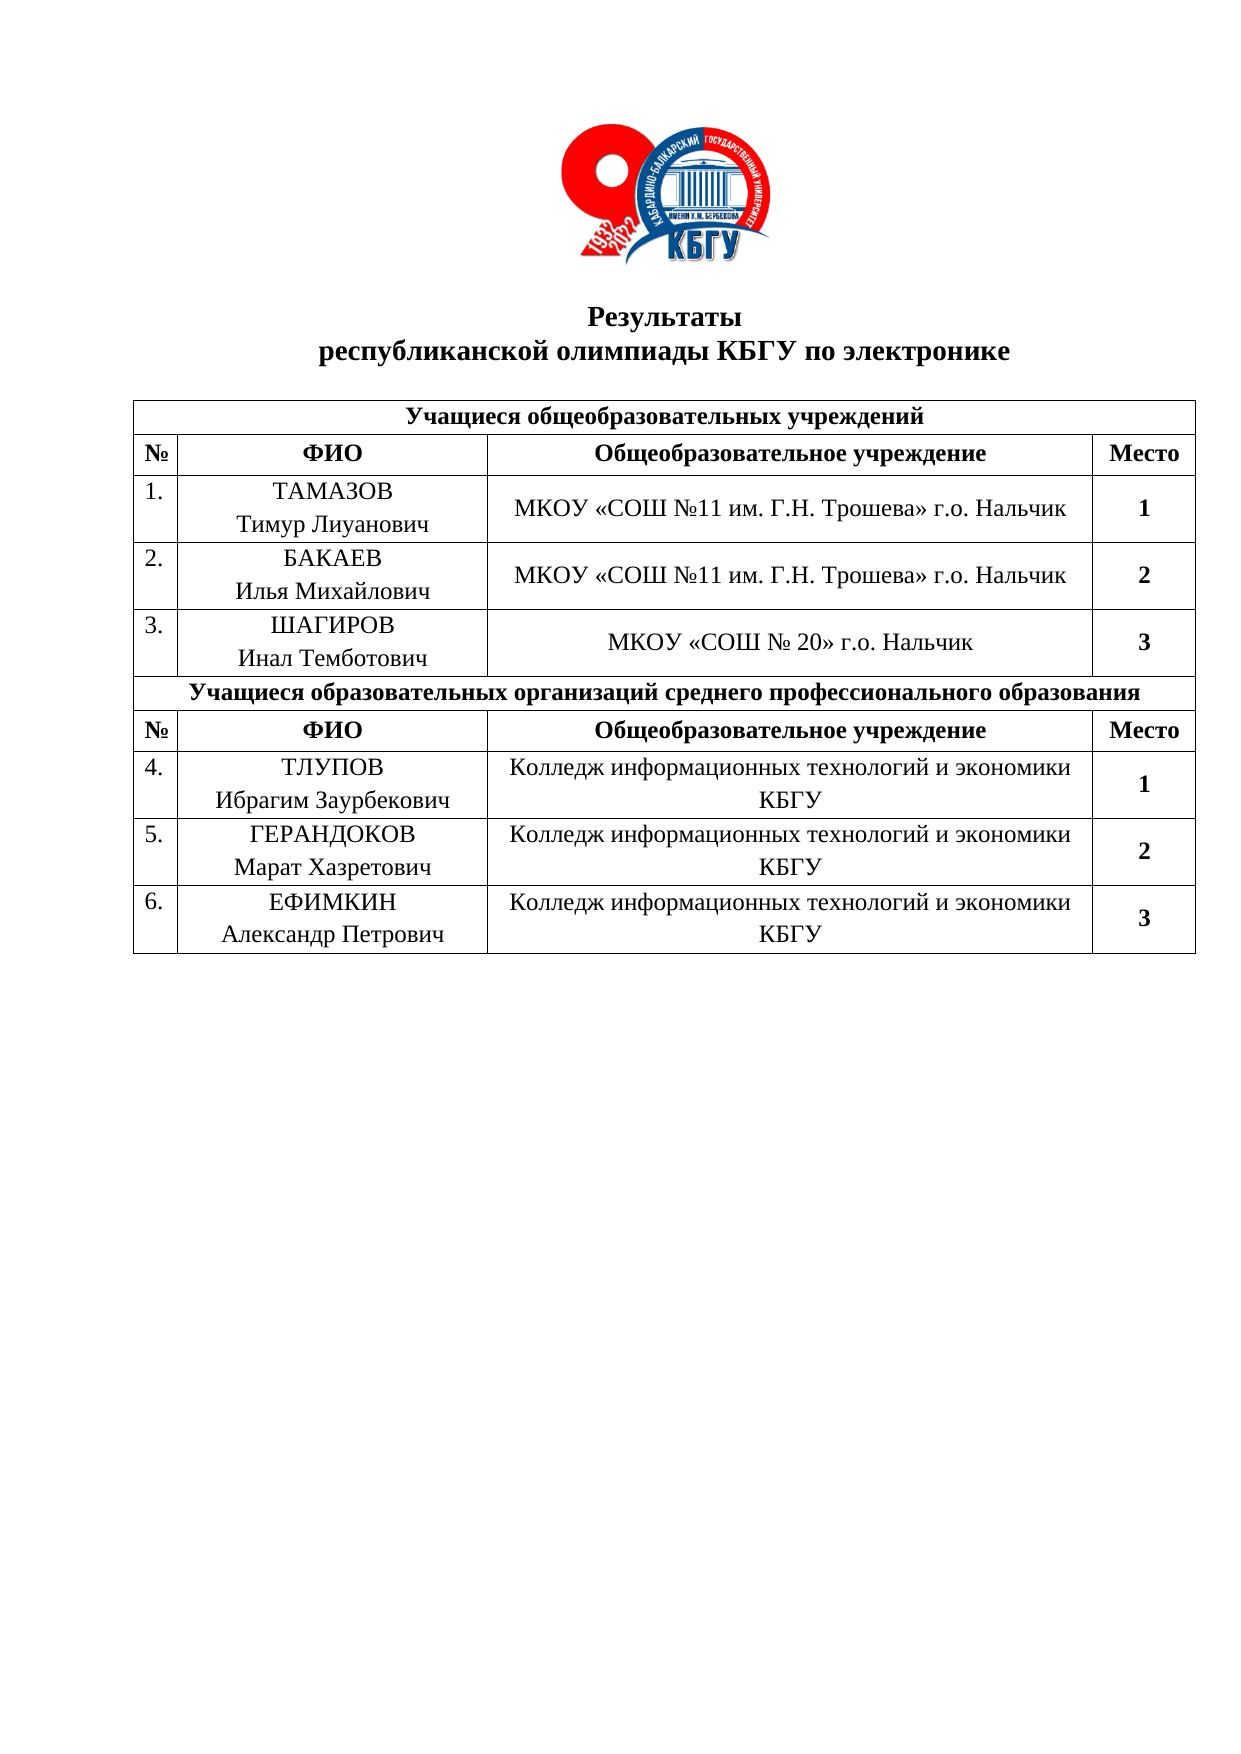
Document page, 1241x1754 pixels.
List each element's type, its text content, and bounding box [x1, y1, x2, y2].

table_cell 3 [1093, 610, 1195, 676]
table_cell Колледж информационных технологий и экономики КБГУ [488, 886, 1092, 952]
table_cell Общеобразовательное учреждение [488, 435, 1092, 475]
table_cell ШАГИРОВ Инал Темботович [178, 610, 487, 676]
table_cell Место [1093, 711, 1195, 751]
table_cell Место [1093, 435, 1195, 475]
table_cell Колледж информационных технологий и экономики КБГУ [488, 752, 1092, 818]
table_cell МКОУ «СОШ №11 им. Г.Н. Трошева» г.о. Нальчик [488, 543, 1092, 609]
table_cell 3 [1093, 886, 1195, 952]
table_cell ТАМАЗОВ Тимур Лиуанович [178, 476, 487, 542]
table_cell [134, 543, 177, 609]
table_cell [134, 610, 177, 676]
text республиканской олимпиады КБГУ по электронике [177, 333, 1152, 366]
table_cell МКОУ «СОШ №11 им. Г.Н. Трошева» г.о. Нальчик [488, 476, 1092, 542]
table_cell 2 [1093, 543, 1195, 609]
table_cell № [134, 711, 177, 751]
table_cell Общеобразовательное учреждение [488, 711, 1092, 751]
table_cell 1 [1093, 752, 1195, 818]
table_cell ФИО [178, 435, 487, 475]
table_cell [134, 819, 177, 885]
table_cell ФИО [178, 711, 487, 751]
table_cell Учащиеся образовательных организаций среднего профессионального образования [134, 677, 1195, 710]
table_cell ГЕРАНДОКОВ Марат Хазретович [178, 819, 487, 885]
text Результаты [177, 299, 1152, 333]
table_header Учащиеся общеобразовательных учреждений [134, 401, 1195, 433]
table_cell БАКАЕВ Илья Михайлович [178, 543, 487, 609]
table_cell Колледж информационных технологий и экономики КБГУ [488, 819, 1092, 885]
table_cell 1 [1093, 476, 1195, 542]
table_cell [134, 476, 177, 542]
table_cell [134, 886, 177, 952]
table_cell МКОУ «СОШ № 20» г.о. Нальчик [488, 610, 1092, 676]
table_cell ЕФИМКИН Александр Петрович [178, 886, 487, 952]
table_cell [134, 752, 177, 818]
table_cell 2 [1093, 819, 1195, 885]
picture [558, 118, 771, 269]
table_cell ТЛУПОВ Ибрагим Заурбекович [178, 752, 487, 818]
table_cell № [134, 435, 177, 475]
